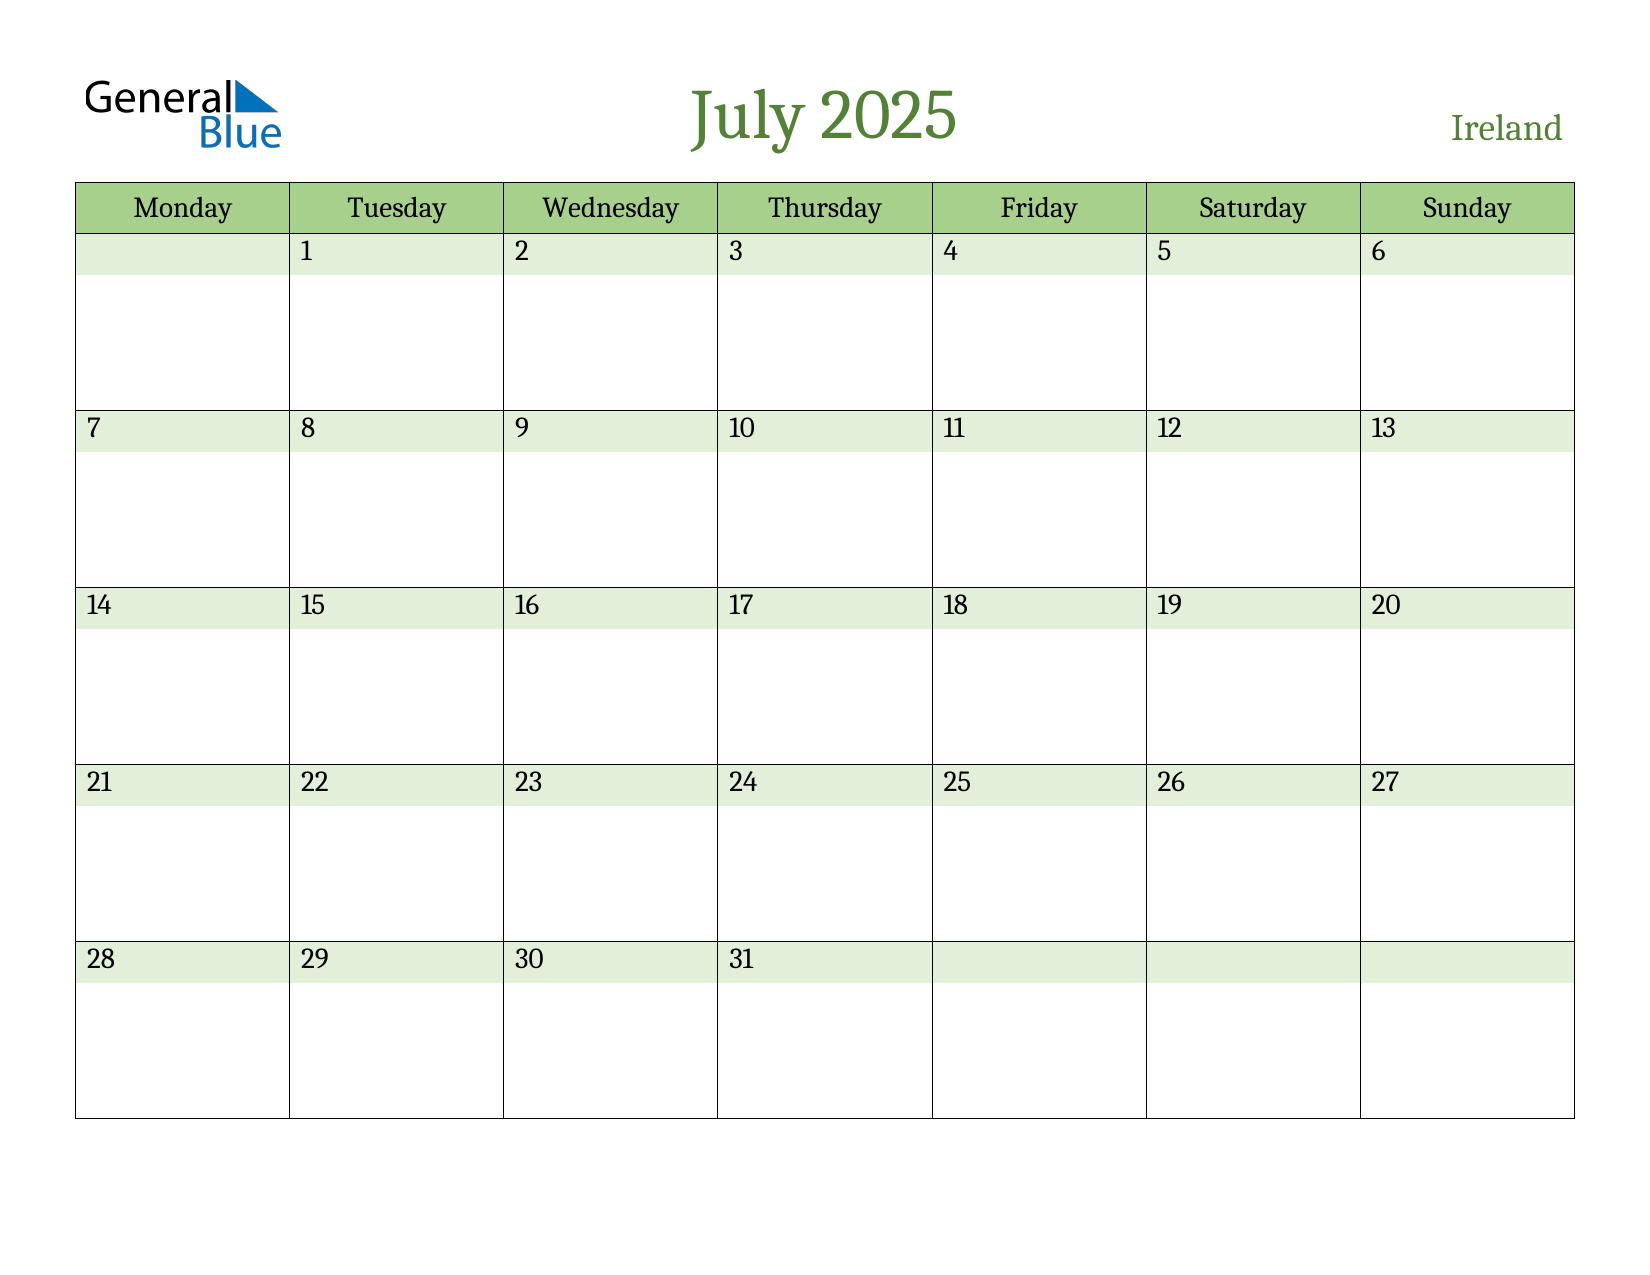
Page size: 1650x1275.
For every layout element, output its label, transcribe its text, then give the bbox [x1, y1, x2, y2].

table_cell 19 [1147, 588, 1360, 629]
table_cell 23 [504, 765, 717, 806]
table_cell Thursday [718, 183, 932, 233]
table_cell [504, 983, 717, 1118]
table_cell [504, 452, 717, 587]
table_cell [504, 806, 717, 941]
table_cell [290, 275, 503, 410]
table_cell Tuesday [290, 183, 503, 233]
table_cell [76, 983, 289, 1118]
table_cell 26 [1147, 765, 1360, 806]
table_cell [933, 983, 1146, 1118]
table_cell 11 [933, 411, 1146, 452]
picture [86, 80, 281, 148]
table_cell [933, 629, 1146, 764]
table_cell Wednesday [504, 183, 717, 233]
table_cell [76, 806, 289, 941]
table_cell 31 [718, 942, 932, 983]
table_cell 5 [1147, 234, 1360, 275]
table_cell [1361, 942, 1574, 983]
table_cell [76, 234, 289, 275]
table_cell 17 [718, 588, 932, 629]
table_cell 16 [504, 588, 717, 629]
table_cell 2 [504, 234, 717, 275]
table_cell 4 [933, 234, 1146, 275]
table_cell [504, 275, 717, 410]
table_cell 20 [1361, 588, 1574, 629]
table_cell 12 [1147, 411, 1360, 452]
table_header Ireland [1146, 75, 1574, 182]
table_cell [1361, 275, 1574, 410]
table_cell 1 [290, 234, 503, 275]
table_cell [718, 275, 932, 410]
table_cell [1147, 942, 1360, 983]
table_cell 15 [290, 588, 503, 629]
table_cell [290, 629, 503, 764]
table_cell [1361, 806, 1574, 941]
table_cell [933, 942, 1146, 983]
table_cell [1361, 983, 1574, 1118]
table_cell 9 [504, 411, 717, 452]
table_cell [718, 983, 932, 1118]
table_cell 29 [290, 942, 503, 983]
table_cell [1361, 629, 1574, 764]
table_cell [1361, 452, 1574, 587]
table_cell Saturday [1147, 183, 1360, 233]
table_cell [1147, 452, 1360, 587]
table_cell 13 [1361, 411, 1574, 452]
table_cell 8 [290, 411, 503, 452]
table_cell 21 [76, 765, 289, 806]
table_cell [933, 452, 1146, 587]
table_cell [1147, 983, 1360, 1118]
table_cell 18 [933, 588, 1146, 629]
table_cell Friday [933, 183, 1146, 233]
table_cell 10 [718, 411, 932, 452]
table_cell [76, 275, 289, 410]
table_cell 3 [718, 234, 932, 275]
table_cell [290, 983, 503, 1118]
table_cell 14 [76, 588, 289, 629]
table_cell [933, 806, 1146, 941]
table_cell [1147, 806, 1360, 941]
table_cell 6 [1361, 234, 1574, 275]
table_cell [76, 452, 289, 587]
table_cell 25 [933, 765, 1146, 806]
table_cell 30 [504, 942, 717, 983]
table_cell [718, 629, 932, 764]
table_cell [1147, 629, 1360, 764]
table_cell [290, 806, 503, 941]
table_cell 7 [76, 411, 289, 452]
table_cell [1147, 275, 1360, 410]
table_cell 22 [290, 765, 503, 806]
table_cell [933, 275, 1146, 410]
table_cell Sunday [1361, 183, 1574, 233]
table_header July 2025 [504, 75, 1146, 182]
table_cell 24 [718, 765, 932, 806]
table_cell [718, 806, 932, 941]
table_header [76, 75, 503, 182]
table_cell [76, 629, 289, 764]
table_cell [718, 452, 932, 587]
table_cell 27 [1361, 765, 1574, 806]
table_cell [290, 452, 503, 587]
table_cell 28 [76, 942, 289, 983]
table_cell [504, 629, 717, 764]
table_cell Monday [76, 183, 289, 233]
